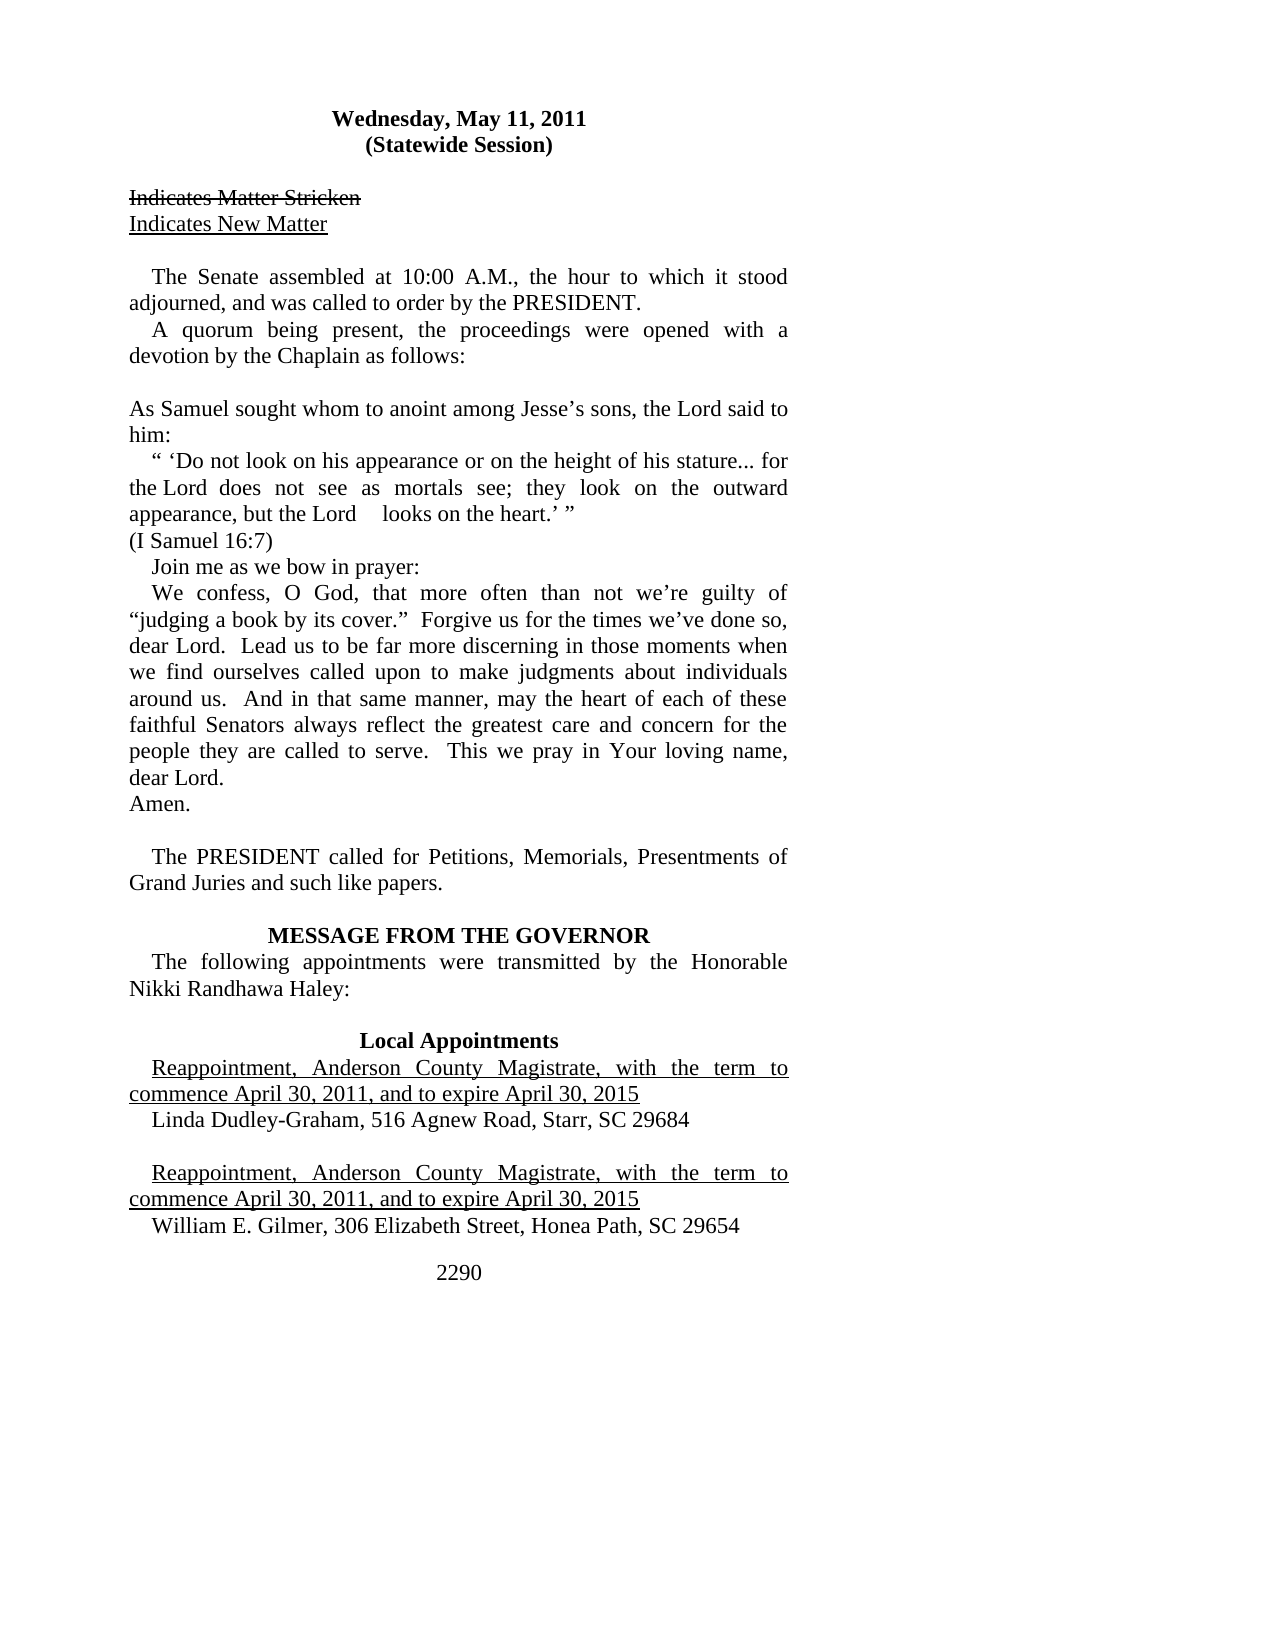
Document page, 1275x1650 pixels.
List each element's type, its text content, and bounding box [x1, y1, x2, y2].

text Amen. [129, 790, 789, 817]
text Local Appointments [129, 1027, 789, 1054]
text A quorum being present, the proceedings were opened with a devotion by the Chaplain as follows: [129, 316, 789, 368]
text The Senate assembled at 10:00 A.M., the hour to which it stood adjourned, and was called to order by the PRESIDENT. [129, 263, 789, 316]
text (I Samuel 16:7) [129, 527, 789, 553]
text MESSAGE FROM THE GOVERNOR [129, 922, 789, 948]
text “ ‘Do not look on his appearance or on the height of his stature... for the Lord does not see as mortals see; they look on the outward appearance, but the Lord looks on the heart.’ ” [129, 448, 789, 527]
text (Statewide Session) [129, 131, 789, 158]
text Reappointment, Anderson County Magistrate, with the term to commence April 30, 2011, and to expire April 30, 2015 [129, 1159, 789, 1212]
text Join me as we bow in prayer: [129, 553, 789, 579]
subtitle Indicates New Matter [129, 210, 789, 237]
text William E. Gilmer, 306 Elizabeth Street, Honea Path, SC 29654 [129, 1212, 789, 1238]
text Linda Dudley-Graham, 516 Agnew Road, Starr, SC 29684 [129, 1106, 789, 1133]
text Reappointment, Anderson County Magistrate, with the term to commence April 30, 2011, and to expire April 30, 2015 [129, 1054, 789, 1106]
text The following appointments were transmitted by the Honorable Nikki Randhawa Haley: [129, 948, 789, 1001]
text As Samuel sought whom to anoint among Jesse’s sons, the Lord said to him: [129, 395, 789, 448]
text Wednesday, May 11, 2011 [129, 105, 789, 131]
text Indicates Matter Stricken [129, 184, 789, 210]
text The PRESIDENT called for Petitions, Memorials, Presentments of Grand Juries and such like papers. [129, 843, 789, 896]
text We confess, O God, that more often than not we’re guilty of “judging a book by its cover.” Forgive us for the times we’ve done so, dear Lord. Lead us to be far more discerning in those moments when we find ourselves called upon to make judgments about individuals around us. And in that same manner, may the heart of each of these faithful Senators always reflect the greatest care and concern for the people they are called to serve. This we pray in Your loving name, dear Lord. [129, 579, 789, 790]
